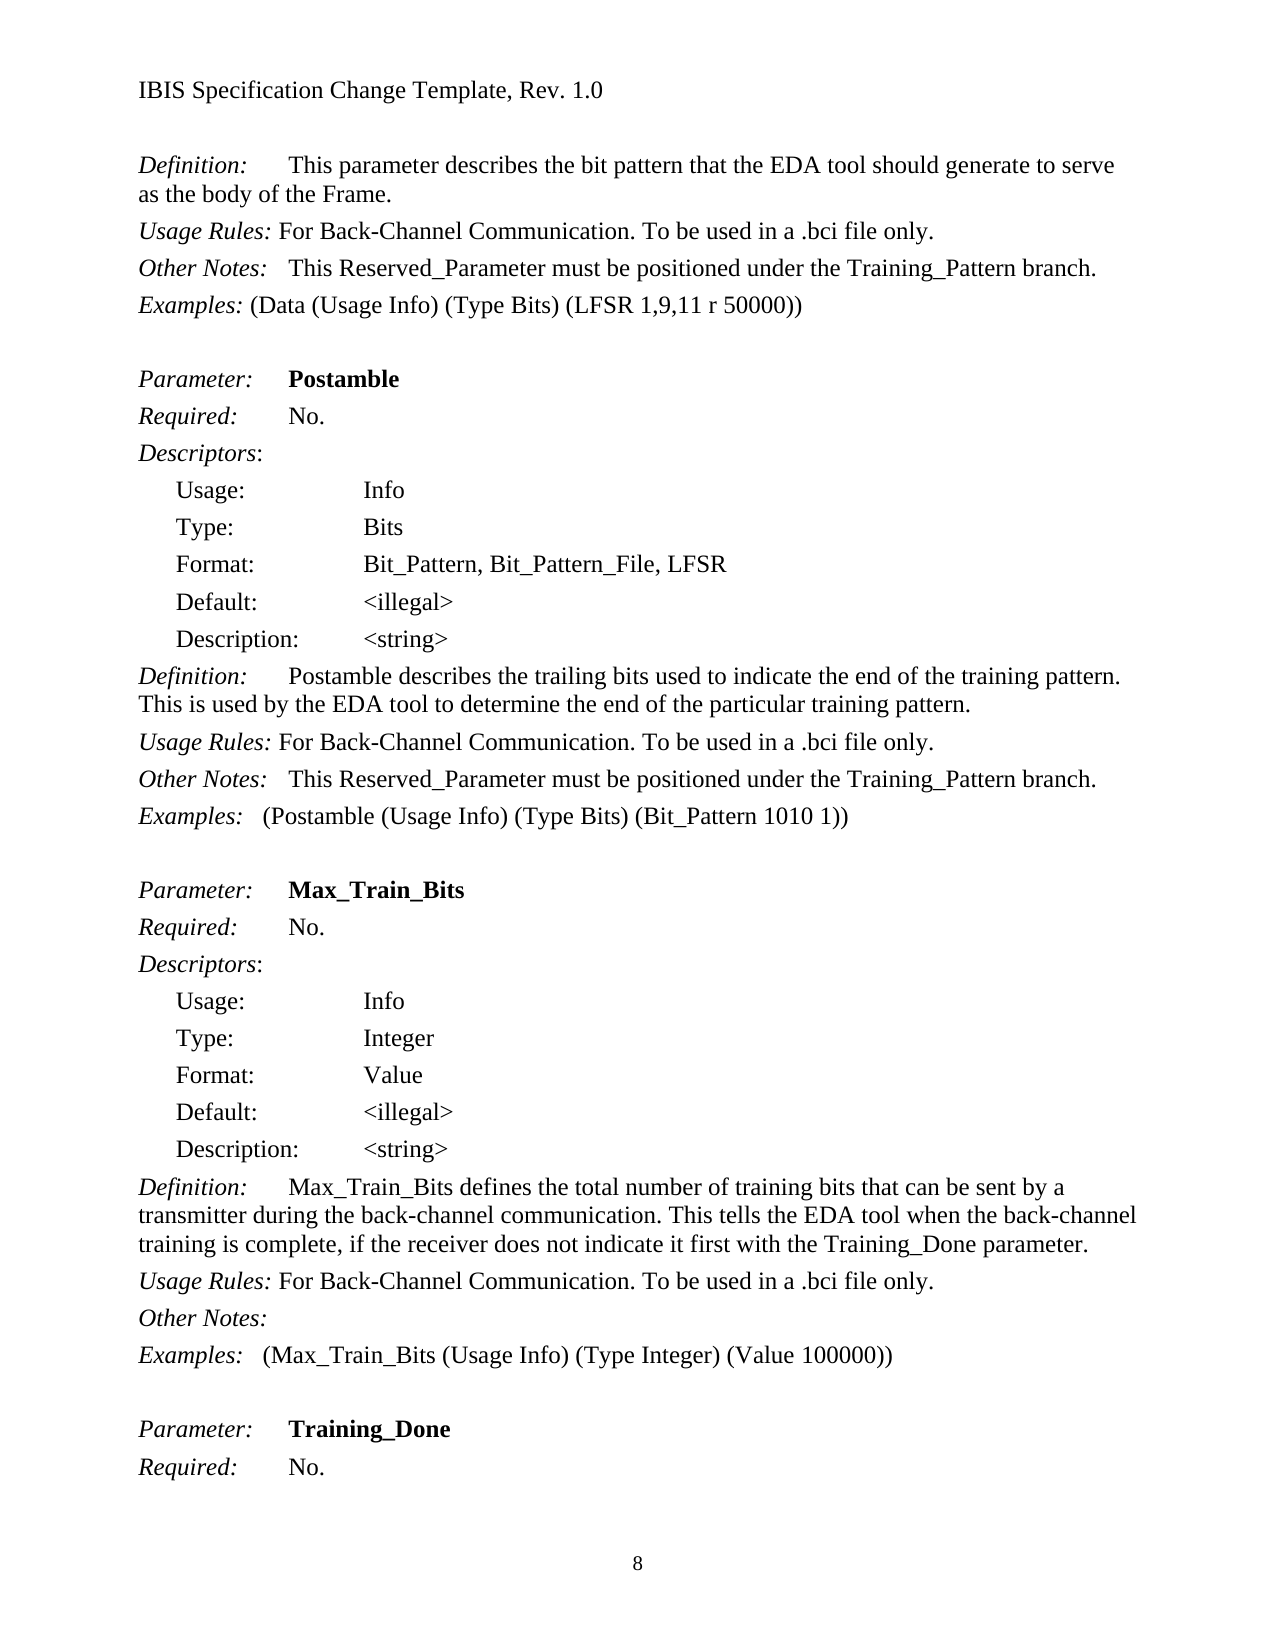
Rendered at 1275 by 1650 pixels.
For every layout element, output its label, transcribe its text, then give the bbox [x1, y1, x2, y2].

list Description: <string> [176, 624, 1137, 652]
list Format: Bit_Pattern, Bit_Pattern_File, LFSR [176, 549, 1137, 578]
text Definition: This parameter describes the bit pattern that the EDA tool should generate to serve as the body of the Frame. [138, 150, 1137, 207]
list Default: <illegal> [176, 587, 1137, 615]
text Usage Rules: For Back-Channel Communication. To be used in a .bci file only. [138, 1266, 1137, 1295]
text Parameter: Max_Train_Bits [138, 875, 1137, 904]
text Descriptors: [138, 949, 1137, 978]
list Usage: Info [176, 475, 1137, 504]
list Type: Integer [176, 1023, 1137, 1052]
list Default: <illegal> [176, 1097, 1137, 1126]
text Examples: (Data (Usage Info) (Type Bits) (LFSR 1,9,11 r 50000)) [138, 290, 1137, 319]
text Required: No. [138, 401, 1137, 430]
text Usage Rules: For Back-Channel Communication. To be used in a .bci file only. [138, 216, 1137, 244]
list Usage: Info [176, 986, 1137, 1015]
text Required: No. [138, 912, 1137, 941]
text Examples: (Max_Train_Bits (Usage Info) (Type Integer) (Value 100000)) [138, 1340, 1137, 1369]
text Definition: Postamble describes the trailing bits used to indicate the end of the training pattern. This is used by the EDA tool to determine the end of the particular training pattern. [138, 661, 1137, 718]
text Other Notes: This Reserved_Parameter must be positioned under the Training_Pattern branch. [138, 253, 1137, 282]
text Other Notes: This Reserved_Parameter must be positioned under the Training_Pattern branch. [138, 764, 1137, 792]
text Descriptors: [138, 438, 1137, 467]
text Other Notes: [138, 1303, 1137, 1332]
text Usage Rules: For Back-Channel Communication. To be used in a .bci file only. [138, 727, 1137, 755]
text Parameter: Postamble [138, 364, 1137, 393]
text Examples: (Postamble (Usage Info) (Type Bits) (Bit_Pattern 1010 1)) [138, 801, 1137, 829]
text Required: No. [138, 1452, 1137, 1480]
text Parameter: Training_Done [138, 1414, 1137, 1443]
list Format: Value [176, 1060, 1137, 1089]
list Type: Bits [176, 512, 1137, 541]
list Description: <string> [176, 1134, 1137, 1163]
text Definition: Max_Train_Bits defines the total number of training bits that can be sent by a transmitter during the back-channel communication. This tells the EDA tool when the back-channel training is complete, if the receiver does not indicate it first with the Training_Done parameter. [138, 1172, 1137, 1258]
